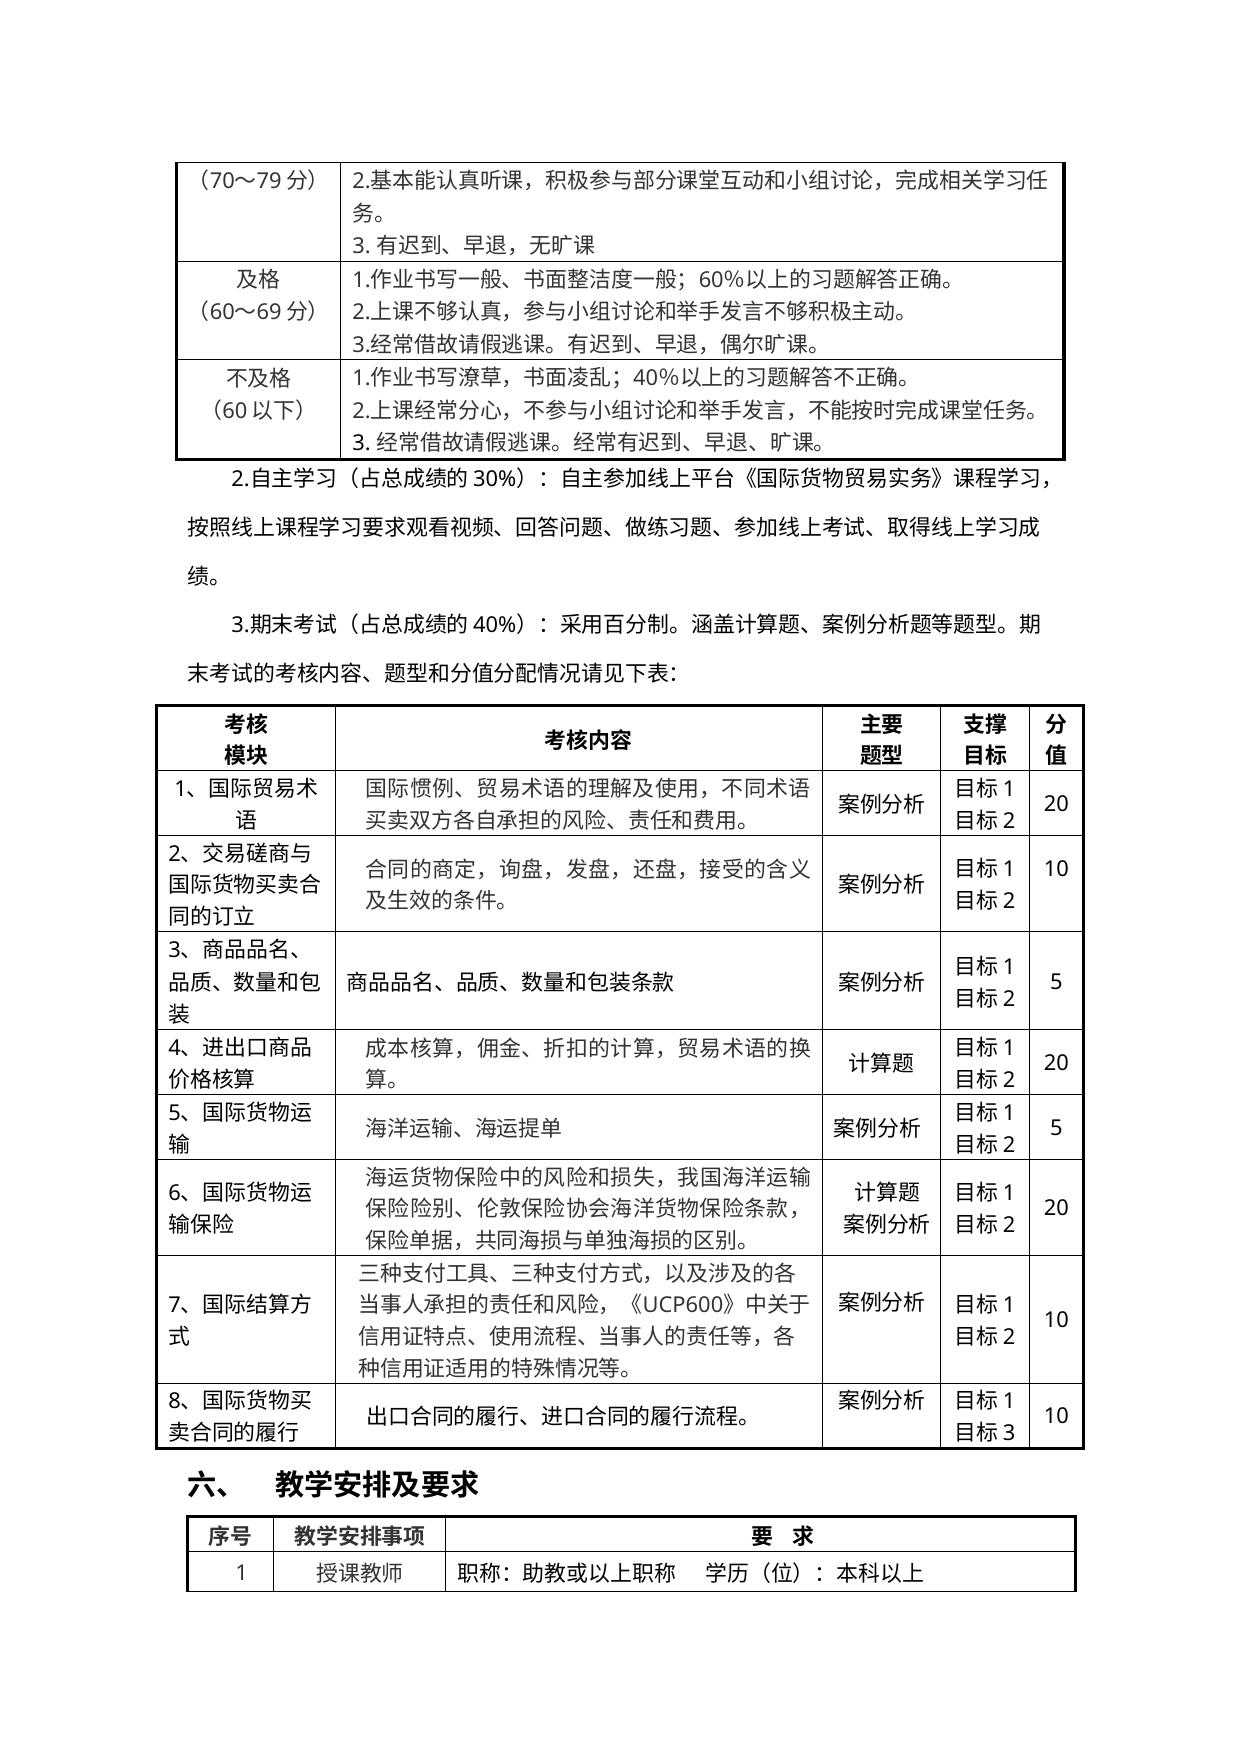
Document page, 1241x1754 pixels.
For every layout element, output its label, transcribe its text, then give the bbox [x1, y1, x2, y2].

table_cell 授课教师 [274, 1552, 445, 1591]
table_cell 中等 （70～79分） [178, 163, 340, 261]
table_cell 目标1目标3 [941, 1384, 1029, 1447]
table_cell 6、国际货物运输保险 [158, 1160, 335, 1254]
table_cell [341, 163, 1062, 261]
table_cell 案例分析 [823, 932, 940, 1029]
table_cell 目标1目标2 [941, 771, 1029, 835]
table_cell 4、进出口商品价格核算 [158, 1030, 335, 1094]
table_cell 海运货物保险中的风险和损失，我国海洋运输保险险别、伦敦保险协会海洋货物保险条款，保险单据，共同海损与单独海损的区别。 [336, 1160, 822, 1254]
table_cell 8、国际货物买卖合同的履行 [158, 1384, 335, 1447]
table_cell 1.作业书写潦草，书面凌乱；40％以上的习题解答不正确。 2.上课经常分心，不参与小组讨论和举手发言，不能按时完成课堂任务。 3. 经常借故请假逃课。经常有迟到、早退、旷课。 [341, 360, 1062, 458]
table_cell 20 [1030, 1030, 1082, 1094]
table_cell 国际惯例、贸易术语的理解及使用，不同术语买卖双方各自承担的风险、责任和费用。 [336, 771, 822, 835]
table_header 支撑 目标 [941, 707, 1029, 770]
table_cell 5、国际货物运输 [158, 1095, 335, 1158]
table_cell 1.作业书写一般、书面整洁度一般；60％以上的习题解答正确。 2.上课不够认真，参与小组讨论和举手发言不够积极主动。 3.经常借故请假逃课。有迟到、早退，偶尔旷课。 [341, 262, 1062, 359]
table_header 分值 [1030, 707, 1082, 770]
table_header 教学安排事项 [274, 1518, 445, 1551]
table_cell 商品品名、品质、数量和包装条款 [336, 932, 822, 1029]
table_cell 10 [1030, 1384, 1082, 1447]
table_cell 案例分析 [823, 1095, 940, 1158]
table_cell 案例分析 [823, 771, 940, 835]
table_cell 不及格 （60以下） [178, 360, 340, 458]
text 3.期末考试（占总成绩的40%）：采用百分制。涵盖计算题、案例分析题等题型。期末考试的考核内容、题型和分值分配情况请见下表： [187, 607, 1053, 688]
table_cell 案例分析 [823, 1384, 940, 1447]
table_cell 10 [1030, 1256, 1082, 1382]
table_cell 目标1目标2 [941, 1160, 1029, 1254]
table_cell 出口合同的履行、进口合同的履行流程。 [336, 1384, 822, 1447]
table_cell 5 [1030, 1095, 1082, 1158]
text 2.自主学习（占总成绩的30%）：自主参加线上平台《国际货物贸易实务》课程学习，按照线上课程学习要求观看视频、回答问题、做练习题、参加线上考试、取得线上学习成绩。 [187, 461, 1053, 591]
table_header 考核 模块 [158, 707, 335, 770]
table_cell 10 [1030, 836, 1082, 931]
table_cell 3、商品品名、品质、数量和包装 [158, 932, 335, 1029]
table_cell 1、国际贸易术语 [158, 771, 335, 835]
table_header 考核内容 [336, 707, 822, 770]
table_header 序号 [189, 1518, 273, 1551]
table_cell 20 [1030, 1160, 1082, 1254]
table_cell 20 [1030, 771, 1082, 835]
table_cell 目标1目标2 [941, 836, 1029, 931]
table_header 要 求 [446, 1518, 1074, 1551]
table_cell 计算题 [823, 1030, 940, 1094]
table_cell 7、国际结算方式 [158, 1256, 335, 1382]
table_cell 目标1目标2 [941, 932, 1029, 1029]
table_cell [446, 1552, 1074, 1591]
table_cell 计算题 案例分析 [823, 1160, 940, 1254]
table_cell 成本核算，佣金、折扣的计算，贸易术语的换算。 [336, 1030, 822, 1094]
table_cell 合同的商定，询盘，发盘，还盘，接受的含义及生效的条件。 [336, 836, 822, 931]
text 六、 教学安排及要求 [187, 1450, 1053, 1515]
table_cell 案例分析 [823, 836, 940, 931]
table_cell 目标1目标2 [941, 1256, 1029, 1382]
table_cell 及格 （60～69分） [178, 262, 340, 359]
table_cell 海洋运输、海运提单 [336, 1095, 822, 1158]
table_cell 目标1目标2 [941, 1095, 1029, 1158]
table_cell 目标1目标2 [941, 1030, 1029, 1094]
table_cell 5 [1030, 932, 1082, 1029]
table_cell 案例分析 [823, 1256, 940, 1382]
table_cell 2、交易磋商与国际货物买卖合同的订立 [158, 836, 335, 931]
table_cell 三种支付工具、三种支付方式，以及涉及的各当事人承担的责任和风险，《UCP600》中关于信用证特点、使用流程、当事人的责任等，各种信用证适用的特殊情况等。 [336, 1256, 822, 1382]
table_cell 1 [189, 1552, 273, 1591]
table_header 主要 题型 [823, 707, 940, 770]
